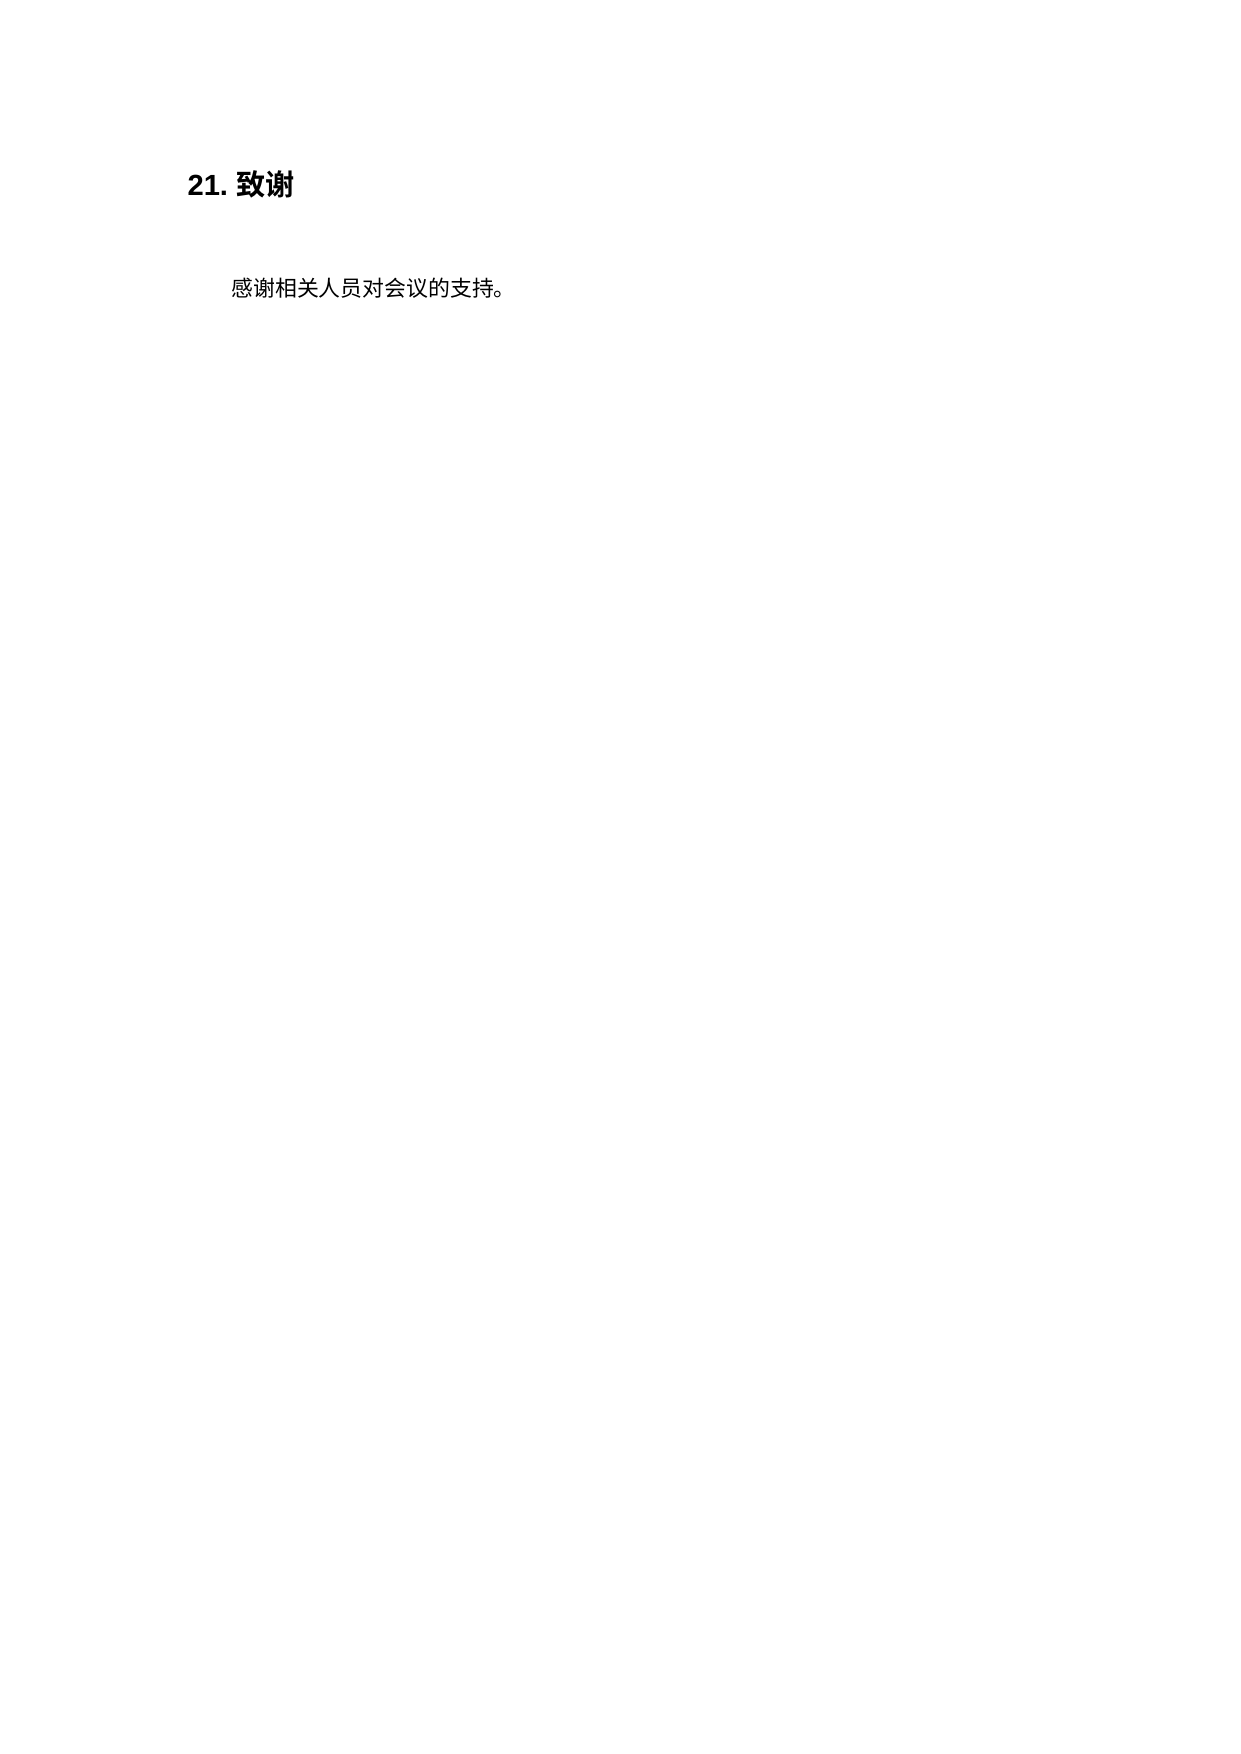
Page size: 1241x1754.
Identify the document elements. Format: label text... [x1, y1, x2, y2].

text 感谢相关人员对会议的支持。 [187, 271, 1053, 303]
subtitle 致谢 [187, 150, 1053, 215]
